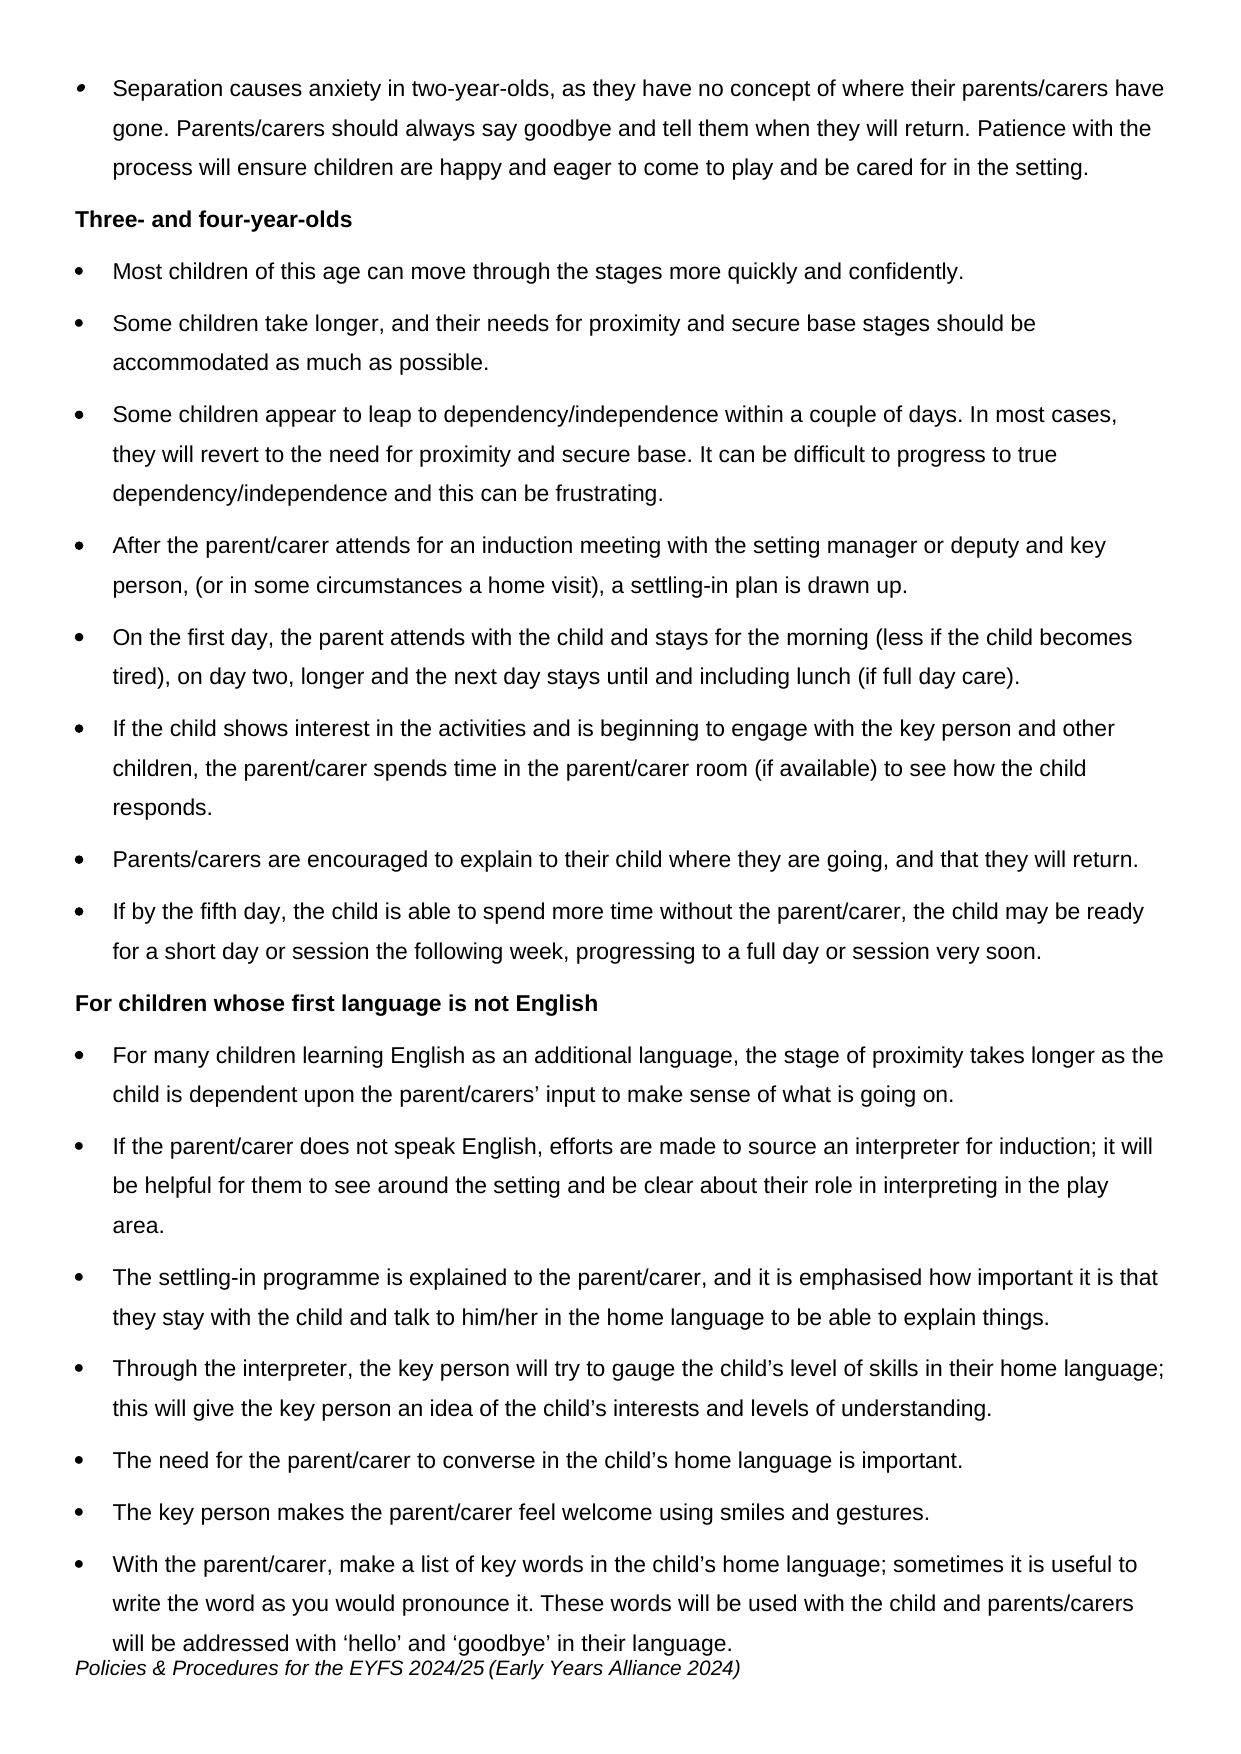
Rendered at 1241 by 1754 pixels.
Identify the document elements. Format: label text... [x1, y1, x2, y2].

list Parents/carers are encouraged to explain to their child where they are going, and that they will return. [75, 846, 1165, 872]
list Separation causes anxiety in two-year-olds, as they have no concept of where their parents/carers have gone. Parents/carers should always say goodbye and tell them when they will return. Patience with the process will ensure children are happy and eager to come to play and be cared for in the setting. [75, 75, 1165, 180]
list Through the interpreter, the key person will try to gauge the child’s level of skills in their home language; this will give the key person an idea of the child’s interests and levels of understanding. [75, 1355, 1165, 1421]
list Some children appear to leap to dependency/independence within a couple of days. In most cases, they will revert to the need for proximity and secure base. It can be difficult to progress to true dependency/independence and this can be frustrating. [75, 401, 1165, 507]
list The settling-in programme is explained to the parent/carer, and it is emphasised how important it is that they stay with the child and talk to him/her in the home language to be able to explain things. [75, 1264, 1165, 1330]
text For children whose first language is not English [75, 989, 1165, 1016]
list Most children of this age can move through the stages more quickly and confidently. [75, 258, 1165, 284]
list If by the fifth day, the child is able to spend more time without the parent/carer, the child may be ready for a short day or session the following week, progressing to a full day or session very soon. [75, 898, 1165, 964]
list After the parent/carer attends for an induction meeting with the setting manager or deputy and key person, (or in some circumstances a home visit), a settling-in plan is drawn up. [75, 532, 1165, 598]
list For many children learning English as an additional language, the stage of proximity takes longer as the child is dependent upon the parent/carers’ input to make sense of what is going on. [75, 1042, 1165, 1107]
text Three- and four-year-olds [75, 206, 1165, 232]
list On the first day, the parent attends with the child and stays for the morning (less if the child becomes tired), on day two, longer and the next day stays until and including lunch (if full day care). [75, 624, 1165, 689]
list The need for the parent/carer to converse in the child’s home language is important. [75, 1447, 1165, 1473]
list Some children take longer, and their needs for proximity and secure base stages should be accommodated as much as possible. [75, 310, 1165, 376]
list The key person makes the parent/carer feel welcome using smiles and gestures. [75, 1499, 1165, 1525]
list If the parent/carer does not speak English, efforts are made to source an interpreter for induction; it will be helpful for them to see around the setting and be clear about their role in interpreting in the play area. [75, 1133, 1165, 1238]
list With the parent/carer, make a list of key words in the child’s home language; sometimes it is useful to write the word as you would pronounce it. These words will be used with the child and parents/carers will be addressed with ‘hello’ and ‘goodbye’ in their language. [75, 1551, 1165, 1656]
list If the child shows interest in the activities and is beginning to engage with the key person and other children, the parent/carer spends time in the parent/carer room (if available) to see how the child responds. [75, 715, 1165, 821]
